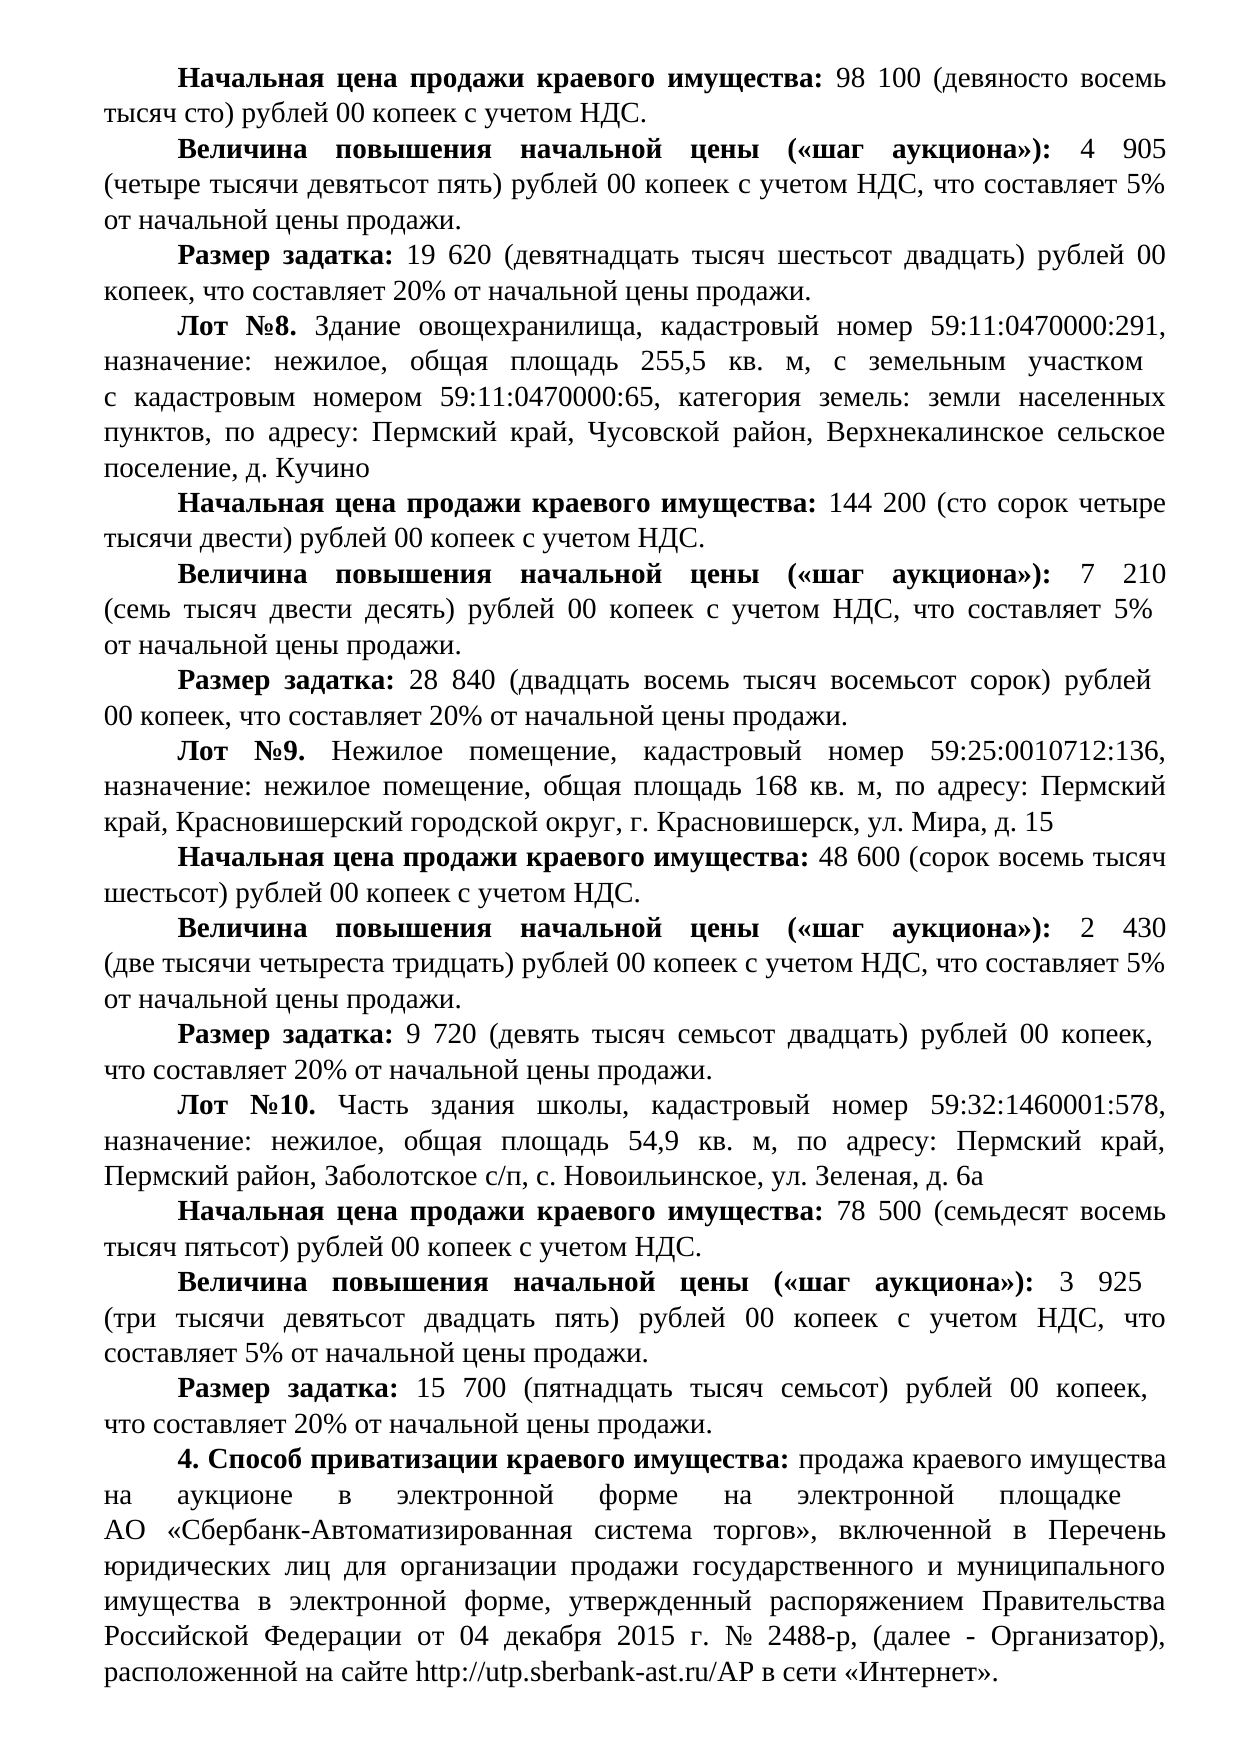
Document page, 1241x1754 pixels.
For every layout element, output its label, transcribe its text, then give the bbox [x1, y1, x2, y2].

text Размер задатка: 19 620 (девятнадцать тысяч шестьсот двадцать) рублей 00 копеек, что составляет 20% от начальной цены продажи. [103, 236, 1167, 307]
text Размер задатка: 28 840 (двадцать восемь тысяч восемьсот сорок) рублей 00 копеек, что составляет 20% от начальной цены продажи. [103, 661, 1167, 732]
text Начальная цена продажи краевого имущества: 48 600 (сорок восемь тысяч шестьсот) рублей 00 копеек с учетом НДС. [103, 838, 1167, 909]
text Величина повышения начальной цены («шаг аукциона»): 3 925 (три тысячи девятьсот двадцать пять) рублей 00 копеек с учетом НДС, что составляет 5% от начальной цены продажи. [103, 1263, 1167, 1369]
text Величина повышения начальной цены («шаг аукциона»): 7 210 (семь тысяч двести десять) рублей 00 копеек с учетом НДС, что составляет 5% от начальной цены продажи. [103, 555, 1167, 661]
text Начальная цена продажи краевого имущества: 98 100 (девяносто восемь тысяч сто) рублей 00 копеек с учетом НДС. [103, 59, 1167, 130]
text Начальная цена продажи краевого имущества: 78 500 (семьдесят восемь тысяч пятьсот) рублей 00 копеек с учетом НДС. [103, 1192, 1167, 1263]
text 4. Способ приватизации краевого имущества: продажа краевого имущества на аукционе в электронной форме на электронной площадке АО «Сбербанк-Автоматизированная система торгов», включенной в Перечень юридических лиц для организации продажи государственного и муниципального имущества в электронной форме, утвержденный распоряжением Правительства Российской Федерации от 04 декабря 2015 г. № 2488-р, (далее - Организатор), расположенной на сайте http://utp.sberbank-ast.ru/AP в сети «Интернет». [103, 1440, 1167, 1688]
text Лот №8. Здание овощехранилища, кадастровый номер 59:11:0470000:291, назначение: нежилое, общая площадь 255,5 кв. м, с земельным участком с кадастровым номером 59:11:0470000:65, категория земель: земли населенных пунктов, по адресу: Пермский край, Чусовской район, Верхнекалинское сельское поселение, д. Кучино [103, 307, 1167, 484]
text Размер задатка: 9 720 (девять тысяч семьсот двадцать) рублей 00 копеек, что составляет 20% от начальной цены продажи. [103, 1015, 1167, 1086]
text Лот №10. Часть здания школы, кадастровый номер 59:32:1460001:578, назначение: нежилое, общая площадь 54,9 кв. м, по адресу: Пермский край, Пермский район, Заболотское с/п, с. Новоильинское, ул. Зеленая, д. 6а [103, 1086, 1167, 1192]
text Начальная цена продажи краевого имущества: 144 200 (сто сорок четыре тысячи двести) рублей 00 копеек с учетом НДС. [103, 484, 1167, 555]
text Лот №9. Нежилое помещение, кадастровый номер 59:25:0010712:136, назначение: нежилое помещение, общая площадь 168 кв. м, по адресу: Пермский край, Красновишерский городской округ, г. Красновишерск, ул. Мира, д. 15 [103, 732, 1167, 838]
text Величина повышения начальной цены («шаг аукциона»): 4 905 (четыре тысячи девятьсот пять) рублей 00 копеек с учетом НДС, что составляет 5% от начальной цены продажи. [103, 130, 1167, 236]
text Величина повышения начальной цены («шаг аукциона»): 2 430 (две тысячи четыреста тридцать) рублей 00 копеек с учетом НДС, что составляет 5% от начальной цены продажи. [103, 909, 1167, 1015]
text Размер задатка: 15 700 (пятнадцать тысяч семьсот) рублей 00 копеек, что составляет 20% от начальной цены продажи. [103, 1369, 1167, 1440]
